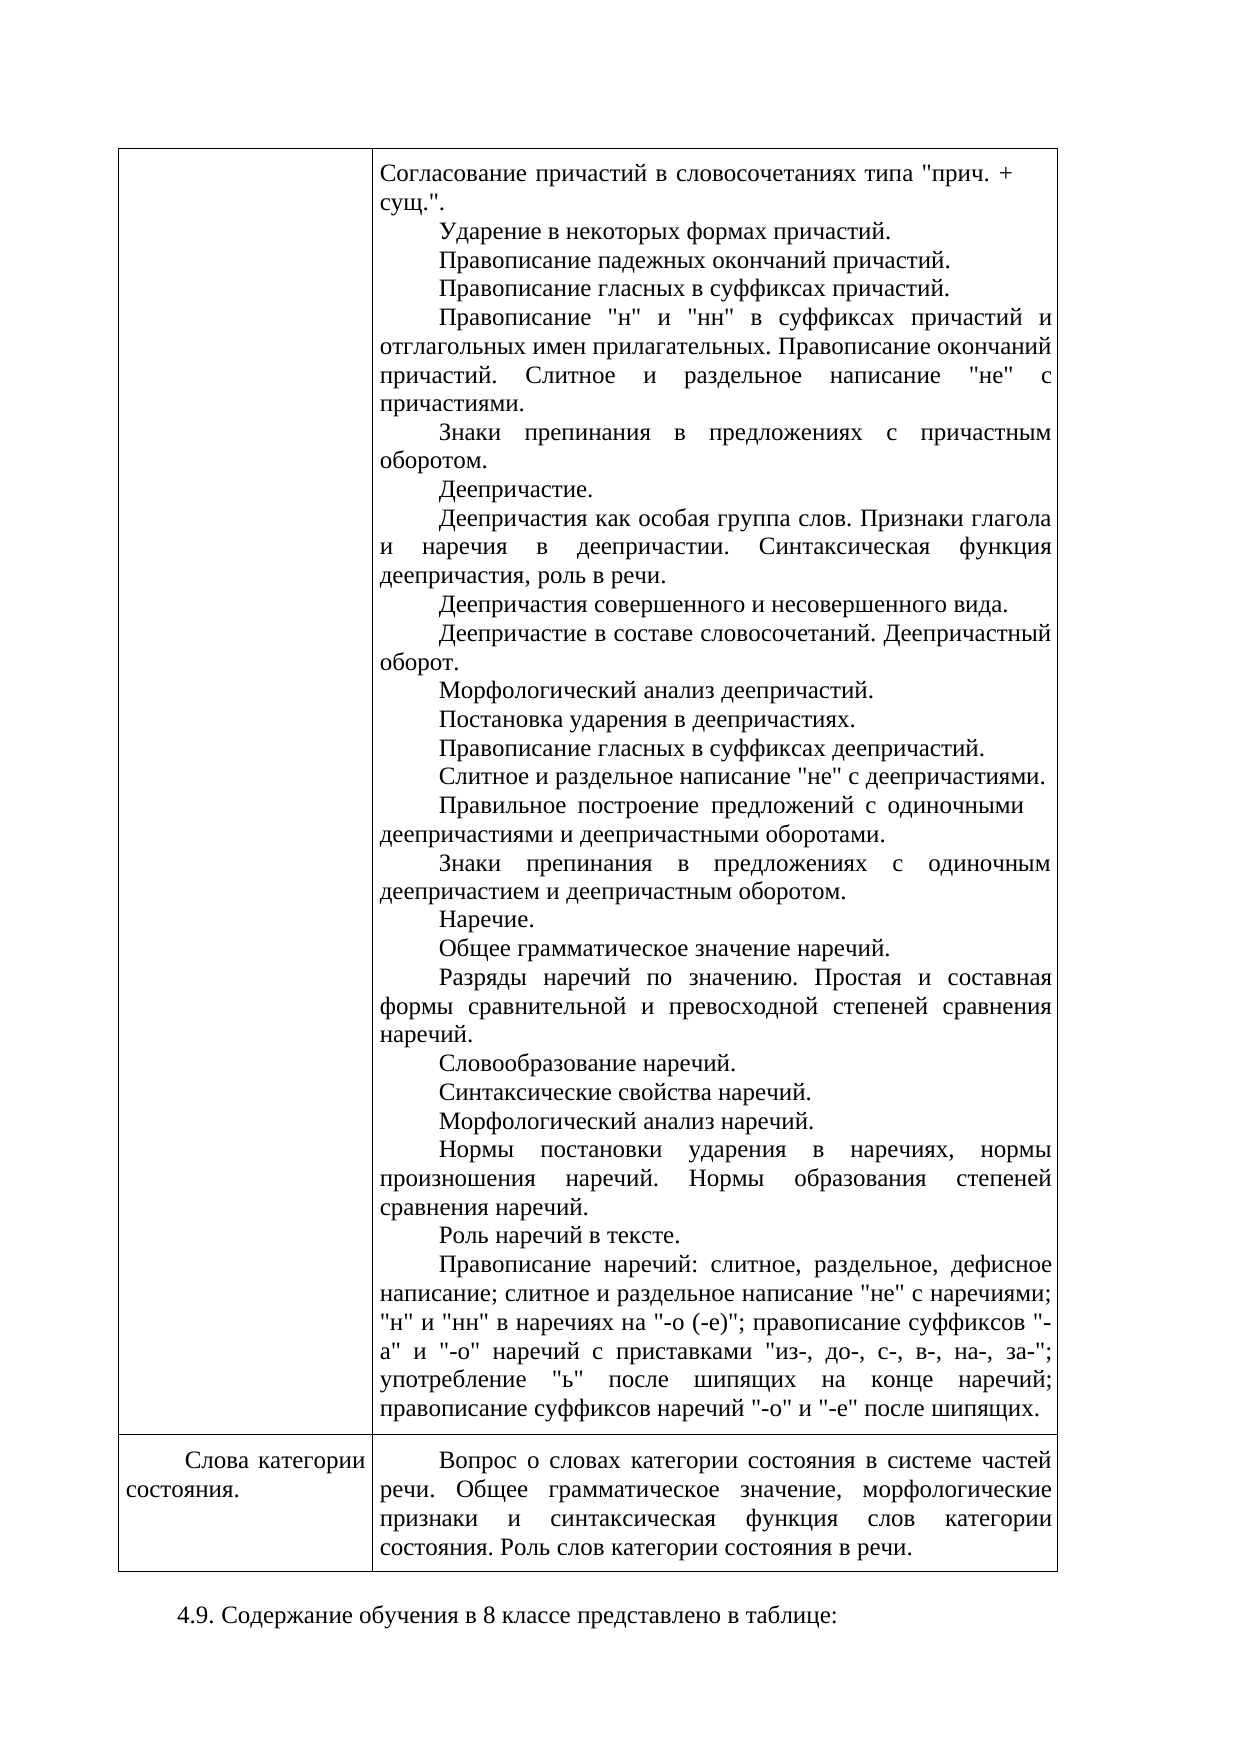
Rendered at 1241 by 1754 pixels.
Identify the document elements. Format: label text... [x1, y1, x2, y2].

table_header [119, 149, 372, 1434]
list Содержание обучения в 8 классе представлено в таблице: [177, 1600, 1194, 1628]
table_header Согласование причастий в словосочетаниях типа "прич. + сущ.". Ударение в некоторых формах причастий. Правописание падежных окончаний причастий. Правописание гласных в суффиксах причастий. Правописание "н" и "нн" в суффиксах причастий и отглагольных имен прилагательных. Правописание окончаний причастий. Слитное и раздельное написание "не" с причастиями. Знаки препинания в предложениях с причастным оборотом. Деепричастие. Деепричастия как особая группа слов. Признаки глагола и наречия в деепричастии. Синтаксическая функция деепричастия, роль в речи. Деепричастия совершенного и несовершенного вида. Деепричастие в составе словосочетаний. Деепричастный оборот. Морфологический анализ деепричастий. Постановка ударения в деепричастиях. Правописание гласных в суффиксах деепричастий. Слитное и раздельное написание "не" с деепричастиями. Правильное построение предложений с одиночными деепричастиями и деепричастными оборотами. Знаки препинания в предложениях с одиночным деепричастием и деепричастным оборотом. Наречие. Общее грамматическое значение наречий. Разряды наречий по значению. Простая и составная формы сравнительной и превосходной степеней сравнения наречий. Словообразование наречий. Синтаксические свойства наречий. Морфологический анализ наречий. Нормы постановки ударения в наречиях, нормы произношения наречий. Нормы образования степеней сравнения наречий. Роль наречий в тексте. Правописание наречий: слитное, раздельное, дефисное написание; слитное и раздельное написание "не" с наречиями; "н" и "нн" в наречиях на "-о (-е)"; правописание суффиксов "- а" и "-о" наречий с приставками "из-, до-, с-, в-, на-, за-"; употребление "ь" после шипящих на конце наречий; правописание суффиксов наречий "-о" и "-е" после шипящих. [373, 149, 1057, 1434]
table_cell Слова категории состояния. [119, 1435, 372, 1571]
table_cell Вопрос о словах категории состояния в системе частей речи. Общее грамматическое значение, морфологические признаки и синтаксическая функция слов категории состояния. Роль слов категории состояния в речи. [373, 1435, 1057, 1571]
